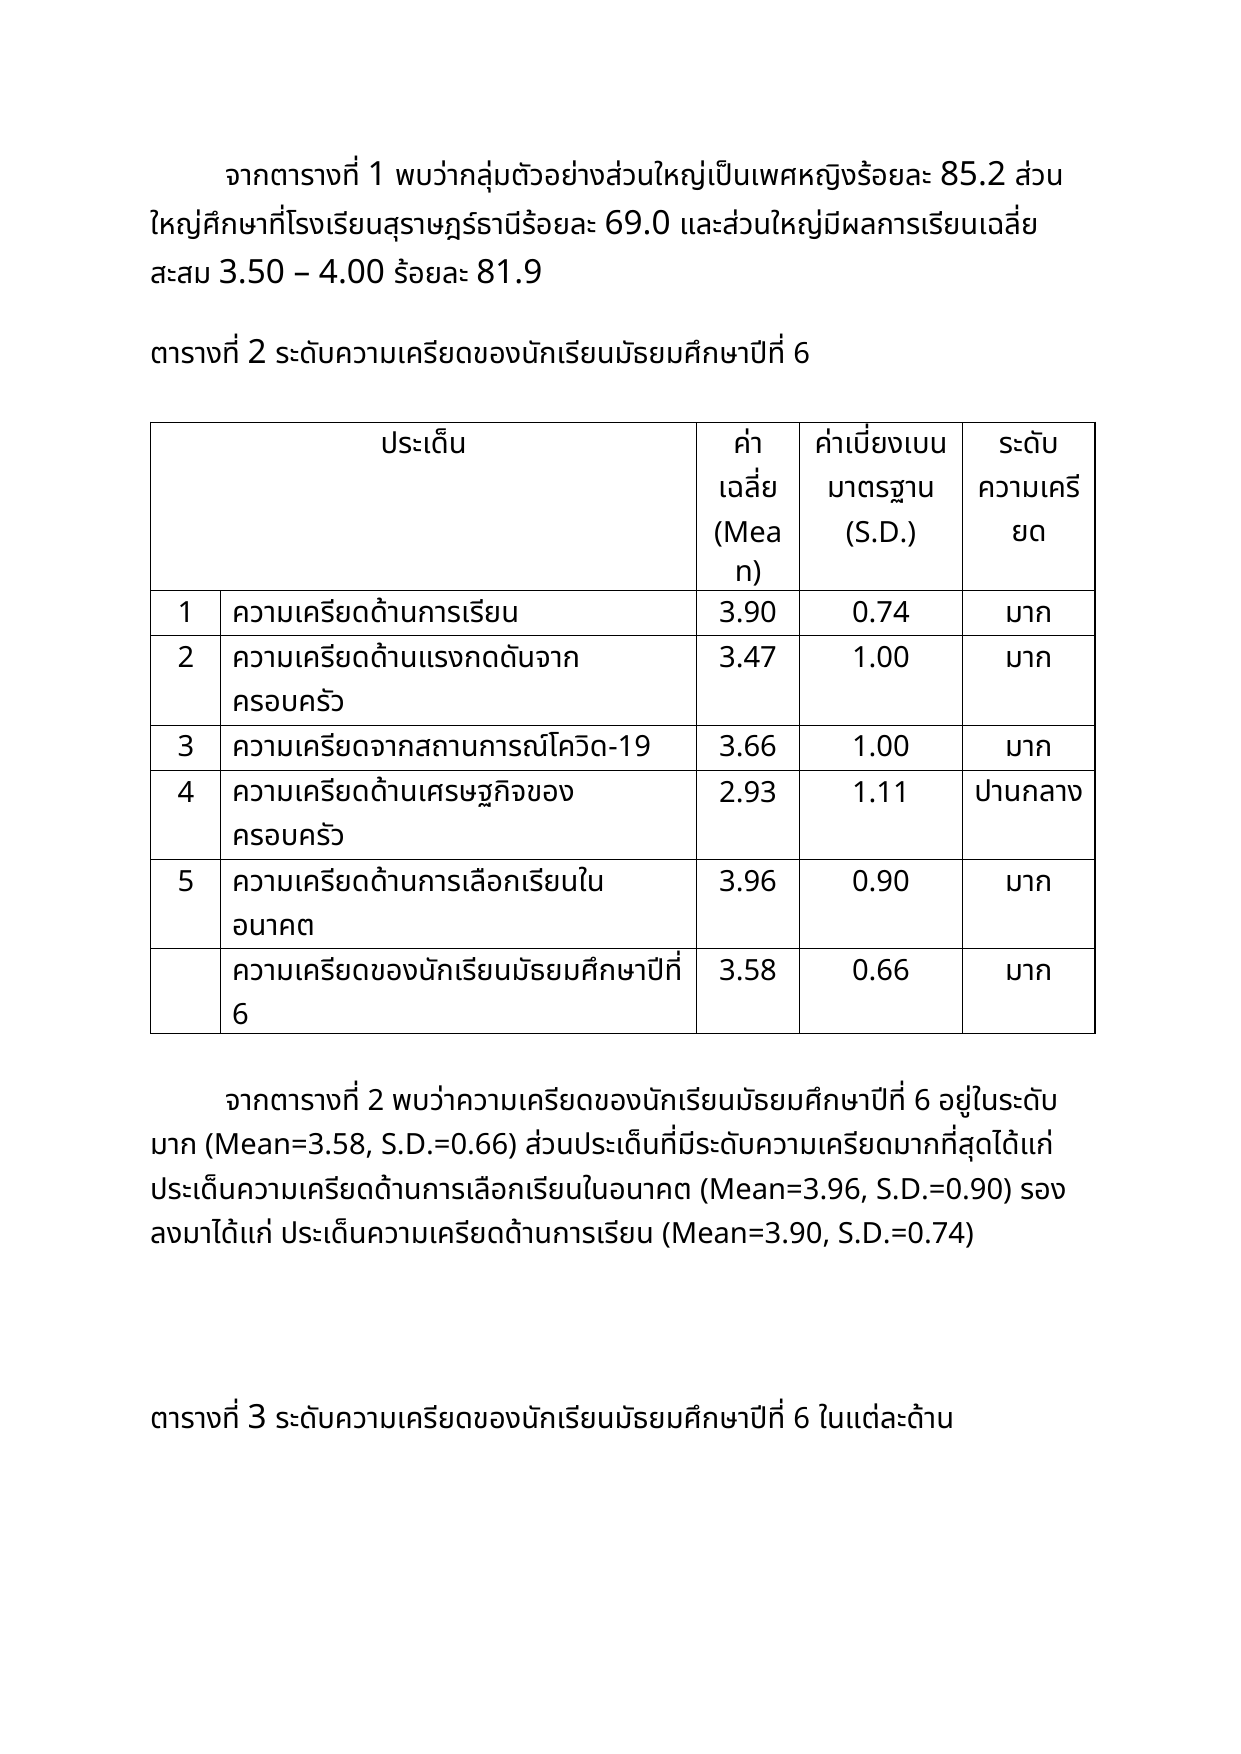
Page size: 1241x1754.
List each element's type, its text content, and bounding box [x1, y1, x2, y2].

table_cell 1.00 [800, 636, 962, 724]
table_header ค่าเฉลี่ย (Mean) [697, 423, 799, 590]
table_cell 3.47 [697, 636, 799, 724]
table_cell 3.96 [697, 860, 799, 948]
table_cell 2 [151, 636, 220, 724]
text จากตารางที่ 2 พบว่าความเครียดของนักเรียนมัธยมศึกษาปีที่ 6 อยู่ในระดับมาก (Mean=3.58, S.D.=0.66) ส่วนประเด็นที่มีระดับความเครียดมากที่สุดได้แก่ ประเด็นความเครียดด้านการเลือกเรียนในอนาคต (Mean=3.96, S.D.=0.90) รองลงมาได้แก่ ประเด็นความเครียดด้านการเรียน (Mean=3.90, S.D.=0.74) [150, 1079, 1090, 1256]
table_cell 3.66 [697, 726, 799, 770]
text จากตารางที่ 1 พบว่ากลุ่มตัวอย่างส่วนใหญ่เป็นเพศหญิงร้อยละ 85.2 ส่วนใหญ่ศึกษาที่โรงเรียนสุราษฎร์ธานีร้อยละ 69.0 และส่วนใหญ่มีผลการเรียนเฉลี่ยสะสม 3.50 – 4.00 ร้อยละ 81.9 [150, 150, 1090, 296]
table_header ระดับความเครียด [963, 423, 1094, 590]
table_cell [151, 949, 220, 1033]
table_cell ความเครียดด้านแรงกดดันจากครอบครัว [221, 636, 696, 724]
table_cell ปานกลาง [963, 771, 1094, 859]
table_cell 0.90 [800, 860, 962, 948]
table_cell 1.00 [800, 726, 962, 770]
table_cell ความเครียดด้านการเรียน [221, 591, 696, 635]
table_cell 0.66 [800, 949, 962, 1033]
table_cell ความเครียดของนักเรียนมัธยมศึกษาปีที่ 6 [221, 949, 696, 1033]
table_cell มาก [963, 591, 1094, 635]
table_cell 5 [151, 860, 220, 948]
table_cell มาก [963, 860, 1094, 948]
table_cell ความเครียดด้านเศรษฐกิจของครอบครัว [221, 771, 696, 859]
table_cell มาก [963, 726, 1094, 770]
table_header ประเด็น [151, 423, 696, 590]
table_cell 3.58 [697, 949, 799, 1033]
table_cell ความเครียดจากสถานการณ์โควิด-19 [221, 726, 696, 770]
table_header ค่าเบี่ยงเบนมาตรฐาน (S.D.) [800, 423, 962, 590]
table_cell 3 [151, 726, 220, 770]
text ตารางที่ 2 ระดับความเครียดของนักเรียนมัธยมศึกษาปีที่ 6 [150, 327, 1090, 376]
table_cell 1 [151, 591, 220, 635]
table_cell 3.90 [697, 591, 799, 635]
table_cell ความเครียดด้านการเลือกเรียนในอนาคต [221, 860, 696, 948]
table_cell 1.11 [800, 771, 962, 859]
table_cell 4 [151, 771, 220, 859]
table_cell มาก [963, 949, 1094, 1033]
table_cell 0.74 [800, 591, 962, 635]
table_cell มาก [963, 636, 1094, 724]
table_cell 2.93 [697, 771, 799, 859]
text ตารางที่ 3 ระดับความเครียดของนักเรียนมัธยมศึกษาปีที่ 6 ในแต่ละด้าน [150, 1393, 1090, 1441]
